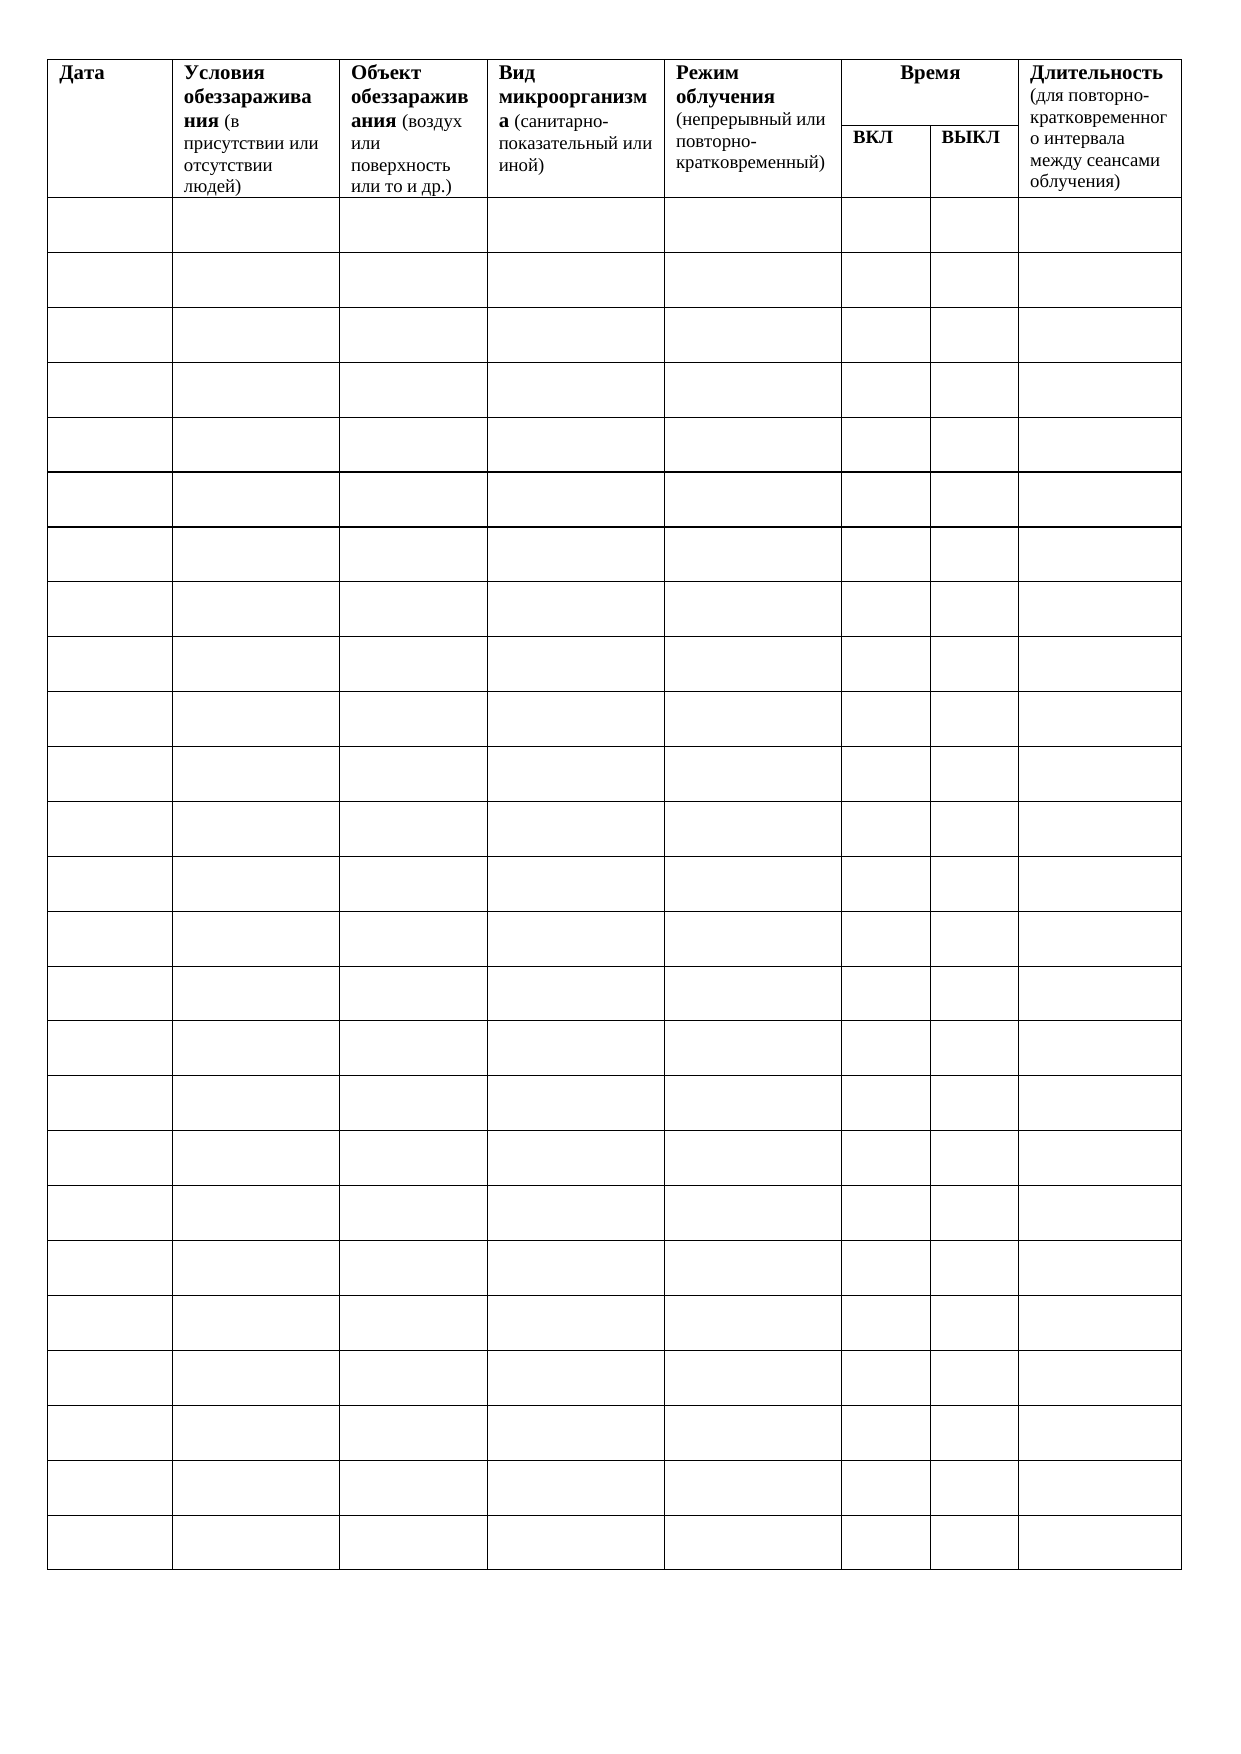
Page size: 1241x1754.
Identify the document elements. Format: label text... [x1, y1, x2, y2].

table_header Длительность (для повторно-кратковременного интервала между сеансами облучения) [1019, 60, 1181, 197]
table_cell [931, 418, 1018, 471]
table_cell [48, 308, 172, 362]
table_cell [1019, 802, 1181, 856]
table_cell [48, 692, 172, 746]
table_cell [340, 1406, 487, 1459]
table_cell [1019, 308, 1181, 362]
table_cell [1019, 528, 1181, 581]
table_cell [665, 967, 841, 1020]
table_cell [488, 1461, 664, 1514]
table_cell [340, 198, 487, 252]
table_cell [1019, 967, 1181, 1020]
table_cell [340, 1461, 487, 1514]
table_cell [665, 528, 841, 581]
table_cell [488, 1186, 664, 1240]
table_cell [173, 967, 339, 1020]
table_cell [340, 418, 487, 471]
table_cell [340, 1076, 487, 1130]
table_cell [173, 1461, 339, 1514]
table_cell [173, 912, 339, 966]
table_cell [340, 857, 487, 911]
table_cell [665, 1241, 841, 1295]
table_cell [1019, 473, 1181, 526]
table_cell [931, 1131, 1018, 1185]
table_cell [48, 253, 172, 307]
table_cell [842, 1461, 930, 1514]
table_cell [173, 802, 339, 856]
table_cell [842, 1241, 930, 1295]
table_cell [1019, 1516, 1181, 1569]
table_cell [1019, 1021, 1181, 1075]
table_cell [340, 1186, 487, 1240]
table_cell [665, 1351, 841, 1405]
table_cell [931, 1186, 1018, 1240]
table_cell [173, 637, 339, 691]
table_cell [1019, 857, 1181, 911]
table_header Условия обеззаражива ния (в присутствии или отсутствии людей) [173, 60, 339, 197]
table_cell [48, 912, 172, 966]
table_cell [340, 967, 487, 1020]
table_cell [48, 1516, 172, 1569]
table_cell [173, 198, 339, 252]
table_cell [173, 1076, 339, 1130]
table_cell [48, 1131, 172, 1185]
table_cell [488, 582, 664, 636]
table_cell [488, 1516, 664, 1569]
table_cell [488, 308, 664, 362]
table_cell [665, 418, 841, 471]
table_cell [48, 473, 172, 526]
table_cell [48, 1461, 172, 1514]
table_cell [173, 692, 339, 746]
table_cell [931, 1516, 1018, 1569]
table_cell [488, 912, 664, 966]
table_cell [173, 418, 339, 471]
table_cell [931, 198, 1018, 252]
table_cell [173, 1131, 339, 1185]
table_cell [48, 1076, 172, 1130]
table_cell [931, 1076, 1018, 1130]
table_cell [665, 637, 841, 691]
table_cell [842, 747, 930, 801]
table_cell [340, 473, 487, 526]
table_header Вид микроорганизма (санитарно-показательный или иной) [488, 60, 664, 197]
table_cell [173, 308, 339, 362]
table_cell [931, 308, 1018, 362]
table_cell [842, 1021, 930, 1075]
table_cell [931, 1351, 1018, 1405]
table_cell [1019, 692, 1181, 746]
table_cell [488, 1351, 664, 1405]
table_cell [173, 1241, 339, 1295]
table_cell [1019, 637, 1181, 691]
table_cell [842, 857, 930, 911]
table_cell [665, 1461, 841, 1514]
table_cell [48, 1351, 172, 1405]
table_cell [931, 692, 1018, 746]
table_cell [340, 253, 487, 307]
table_cell [488, 528, 664, 581]
table_cell [842, 1516, 930, 1569]
table_cell [488, 637, 664, 691]
table_cell [842, 912, 930, 966]
table_cell [842, 1406, 930, 1459]
table_cell [931, 802, 1018, 856]
table_cell [1019, 1461, 1181, 1514]
table_cell [488, 253, 664, 307]
table_cell [1019, 1076, 1181, 1130]
table_cell [931, 747, 1018, 801]
table_cell [842, 582, 930, 636]
table_cell [48, 582, 172, 636]
table_cell [488, 747, 664, 801]
table_cell [173, 1186, 339, 1240]
table_cell [488, 418, 664, 471]
table_cell [48, 198, 172, 252]
table_cell [665, 1406, 841, 1459]
table_cell [1019, 582, 1181, 636]
table_cell [1019, 363, 1181, 417]
table_cell [340, 1516, 487, 1569]
table_cell [842, 473, 930, 526]
table_cell [488, 1296, 664, 1350]
table_cell [931, 637, 1018, 691]
table_cell [173, 1021, 339, 1075]
table_cell [842, 967, 930, 1020]
table_cell [842, 692, 930, 746]
table_cell [1019, 1131, 1181, 1185]
table_cell [665, 308, 841, 362]
table_cell [48, 637, 172, 691]
table_cell [665, 473, 841, 526]
table_cell [665, 1131, 841, 1185]
table_cell [488, 198, 664, 252]
table_cell [665, 802, 841, 856]
table_cell [665, 363, 841, 417]
table_cell [1019, 1296, 1181, 1350]
table_cell [340, 1021, 487, 1075]
table_cell [842, 802, 930, 856]
table_header Дата [48, 60, 172, 197]
table_cell [340, 1351, 487, 1405]
table_cell [48, 1296, 172, 1350]
table_cell [488, 692, 664, 746]
table_cell [665, 912, 841, 966]
table_cell [340, 528, 487, 581]
table_cell [842, 1076, 930, 1130]
table_cell [48, 1241, 172, 1295]
table_cell [340, 692, 487, 746]
table_cell [1019, 1186, 1181, 1240]
table_cell [665, 1021, 841, 1075]
table_cell [842, 1351, 930, 1405]
table_cell [173, 528, 339, 581]
table_cell [488, 967, 664, 1020]
table_cell [48, 1021, 172, 1075]
table_cell [173, 473, 339, 526]
table_cell [931, 1406, 1018, 1459]
table_cell [340, 582, 487, 636]
table_cell [665, 692, 841, 746]
table_cell [340, 1131, 487, 1185]
table_header Объект обеззараживания (воздух или поверхность или то и др.) [340, 60, 487, 197]
table_cell [48, 802, 172, 856]
table_cell [173, 1351, 339, 1405]
table_cell [488, 1241, 664, 1295]
table_cell [488, 363, 664, 417]
table_cell [48, 857, 172, 911]
table_cell [931, 1296, 1018, 1350]
table_cell [931, 582, 1018, 636]
table_cell [340, 747, 487, 801]
table_cell [931, 967, 1018, 1020]
table_cell [1019, 1241, 1181, 1295]
table_cell [665, 1076, 841, 1130]
table_cell [665, 1516, 841, 1569]
table_cell [931, 1021, 1018, 1075]
table_cell [1019, 198, 1181, 252]
table_cell [173, 363, 339, 417]
table_cell [842, 637, 930, 691]
table_cell [488, 1406, 664, 1459]
table_cell [173, 253, 339, 307]
table_cell [931, 1461, 1018, 1514]
table_cell [340, 802, 487, 856]
table_cell [1019, 1406, 1181, 1459]
table_cell [488, 1021, 664, 1075]
table_cell [842, 528, 930, 581]
table_cell [173, 1296, 339, 1350]
table_cell [48, 967, 172, 1020]
table_header Время [842, 60, 1018, 125]
table_cell [665, 747, 841, 801]
table_cell [665, 1186, 841, 1240]
table_cell [48, 363, 172, 417]
table_cell [931, 1241, 1018, 1295]
table_header Режим облучения (непрерывный или повторно-кратковременный) [665, 60, 841, 197]
table_cell [842, 418, 930, 471]
table_cell [48, 528, 172, 581]
table_cell [931, 363, 1018, 417]
table_cell [488, 1131, 664, 1185]
table_cell [340, 1241, 487, 1295]
table_cell [665, 582, 841, 636]
table_cell [931, 473, 1018, 526]
table_cell [1019, 912, 1181, 966]
table_cell [1019, 1351, 1181, 1405]
table_cell [340, 363, 487, 417]
table_cell [931, 253, 1018, 307]
table_cell [340, 912, 487, 966]
table_cell [48, 1186, 172, 1240]
table_cell [173, 582, 339, 636]
table_cell [665, 198, 841, 252]
table_cell [842, 1296, 930, 1350]
table_cell [842, 1186, 930, 1240]
table_cell [842, 1131, 930, 1185]
table_cell [48, 1406, 172, 1459]
table_cell [340, 637, 487, 691]
table_cell [488, 1076, 664, 1130]
table_cell [173, 747, 339, 801]
table_cell [48, 418, 172, 471]
table_cell [173, 857, 339, 911]
table_cell [340, 1296, 487, 1350]
table_cell [488, 857, 664, 911]
table_cell [842, 308, 930, 362]
table_cell [931, 912, 1018, 966]
table_cell [173, 1516, 339, 1569]
table_cell ВЫКЛ [931, 126, 1018, 197]
table_cell [1019, 418, 1181, 471]
table_cell [173, 1406, 339, 1459]
table_cell [340, 308, 487, 362]
table_cell [931, 857, 1018, 911]
table_cell [842, 198, 930, 252]
table_cell [842, 363, 930, 417]
table_cell [665, 253, 841, 307]
table_cell [1019, 747, 1181, 801]
table_cell [1019, 253, 1181, 307]
table_cell [48, 747, 172, 801]
table_cell ВКЛ [842, 126, 930, 197]
table_cell [842, 253, 930, 307]
table_cell [488, 802, 664, 856]
table_cell [931, 528, 1018, 581]
table_cell [665, 857, 841, 911]
table_cell [665, 1296, 841, 1350]
table_cell [488, 473, 664, 526]
